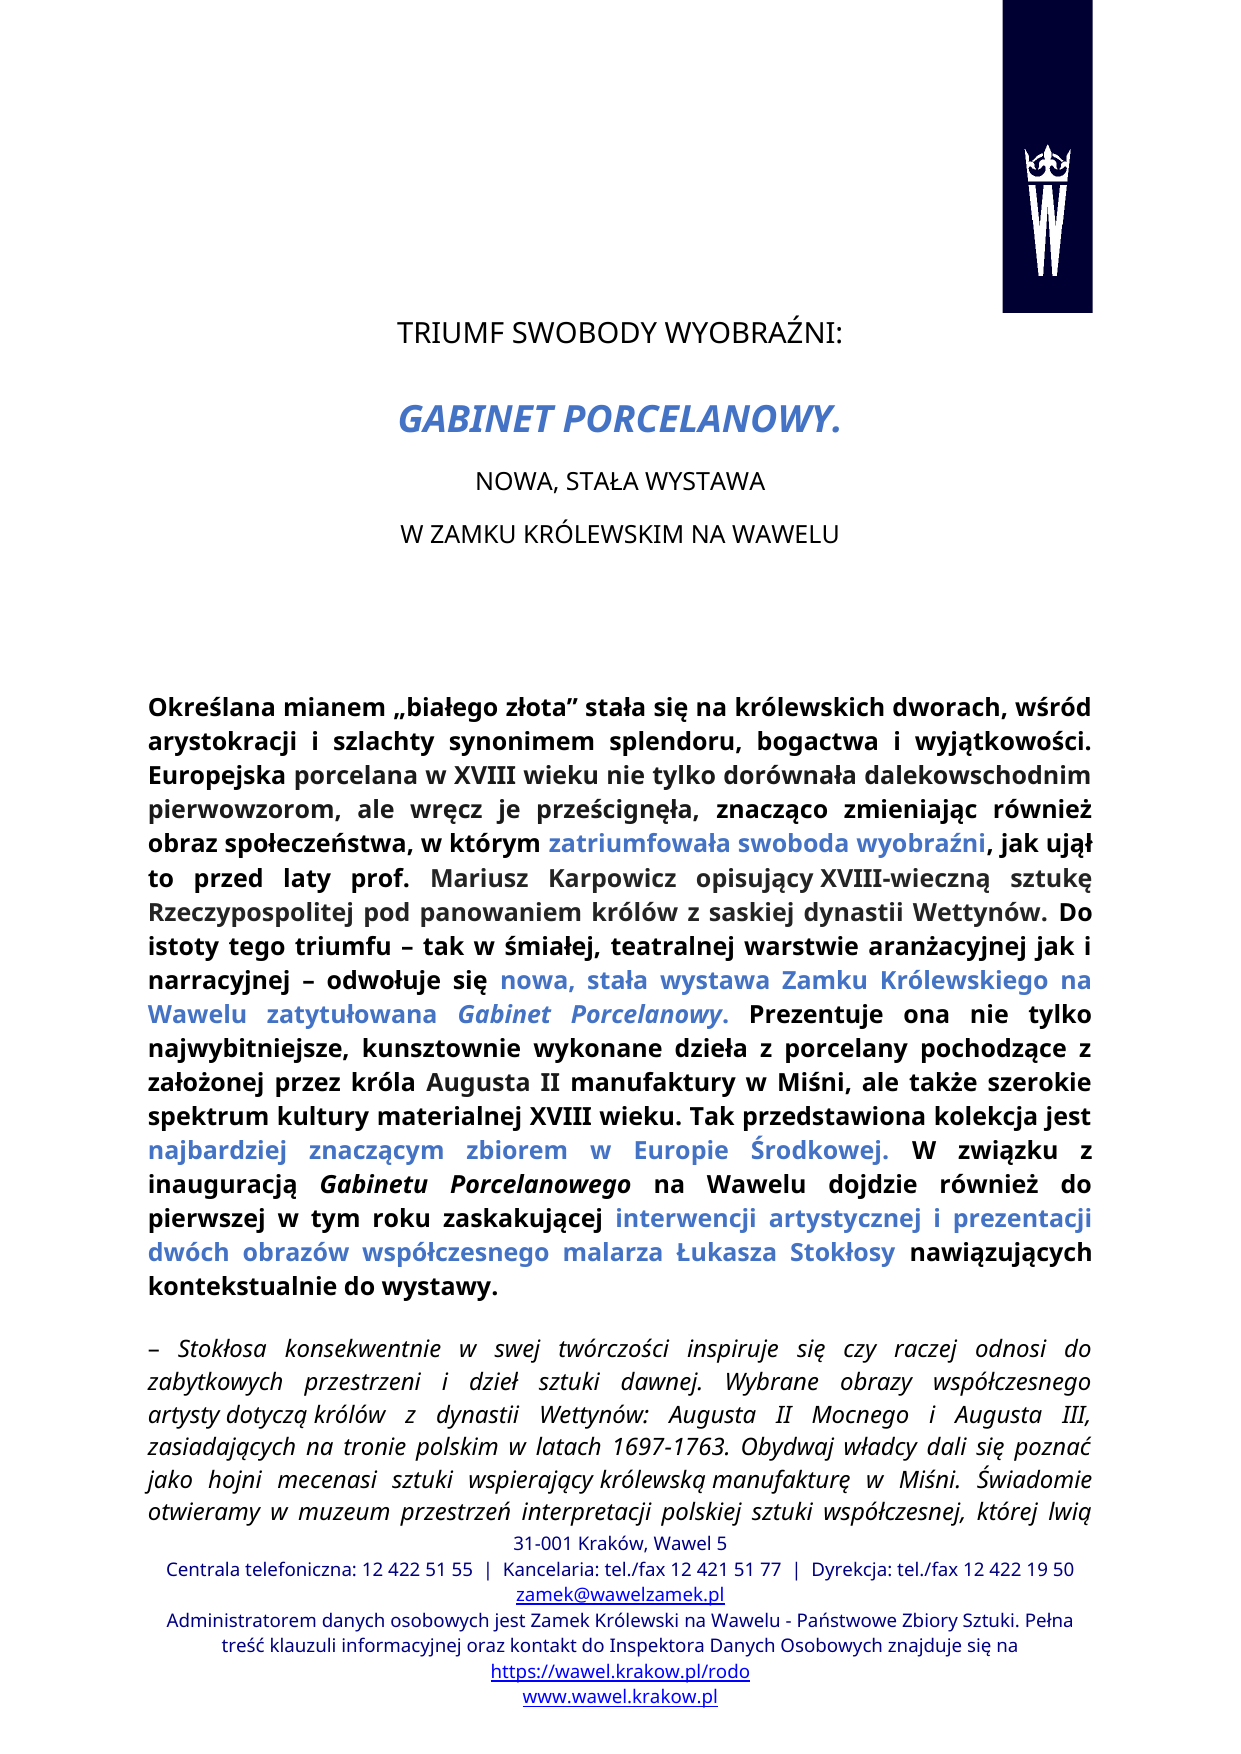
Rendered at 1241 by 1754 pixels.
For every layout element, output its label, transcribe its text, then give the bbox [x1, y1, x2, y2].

picture [1002, 0, 1093, 148]
text GABINET PORCELANOWY. [148, 392, 1093, 443]
text NOWA, STAŁA WYSTAWA [148, 464, 1093, 498]
text TRIUMF SWOBODY WYOBRAŹNI: [148, 148, 1093, 352]
text Określana mianem „białego złota” stała się na królewskich dworach, wśród arystokracji i szlachty synonimem splendoru, bogactwa i wyjątkowości. Europejska porcelana w XVIII wieku nie tylko dorównała dalekowschodnim pierwowzorom, ale wręcz je prześcignęła, znacząco zmieniając również obraz społeczeństwa, w którym zatriumfowała swoboda wyobraźni, jak ujął to przed laty prof. Mariusz Karpowicz opisujący XVIII-wieczną sztukę Rzeczypospolitej pod panowaniem królów z saskiej dynastii Wettynów. Do istoty tego triumfu – tak w śmiałej, teatralnej warstwie aranżacyjnej jak i narracyjnej – odwołuje się nowa, stała wystawa Zamku Królewskiego na Wawelu zatytułowana Gabinet Porcelanowy. Prezentuje ona nie tylko najwybitniejsze, kunsztownie wykonane dzieła z porcelany pochodzące z założonej przez króla Augusta II manufaktury w Miśni, ale także szerokie spektrum kultury materialnej XVIII wieku. Tak przedstawiona kolekcja jest najbardziej znaczącym zbiorem w Europie Środkowej. W związku z inauguracją Gabinetu Porcelanowego na Wawelu dojdzie również do pierwszej w tym roku zaskakującej interwencji artystycznej i prezentacji dwóch obrazów współczesnego malarza Łukasza Stokłosy nawiązujących kontekstualnie do wystawy. [148, 690, 1093, 1303]
text W ZAMKU KRÓLEWSKIM NA WAWELU [148, 517, 1093, 551]
